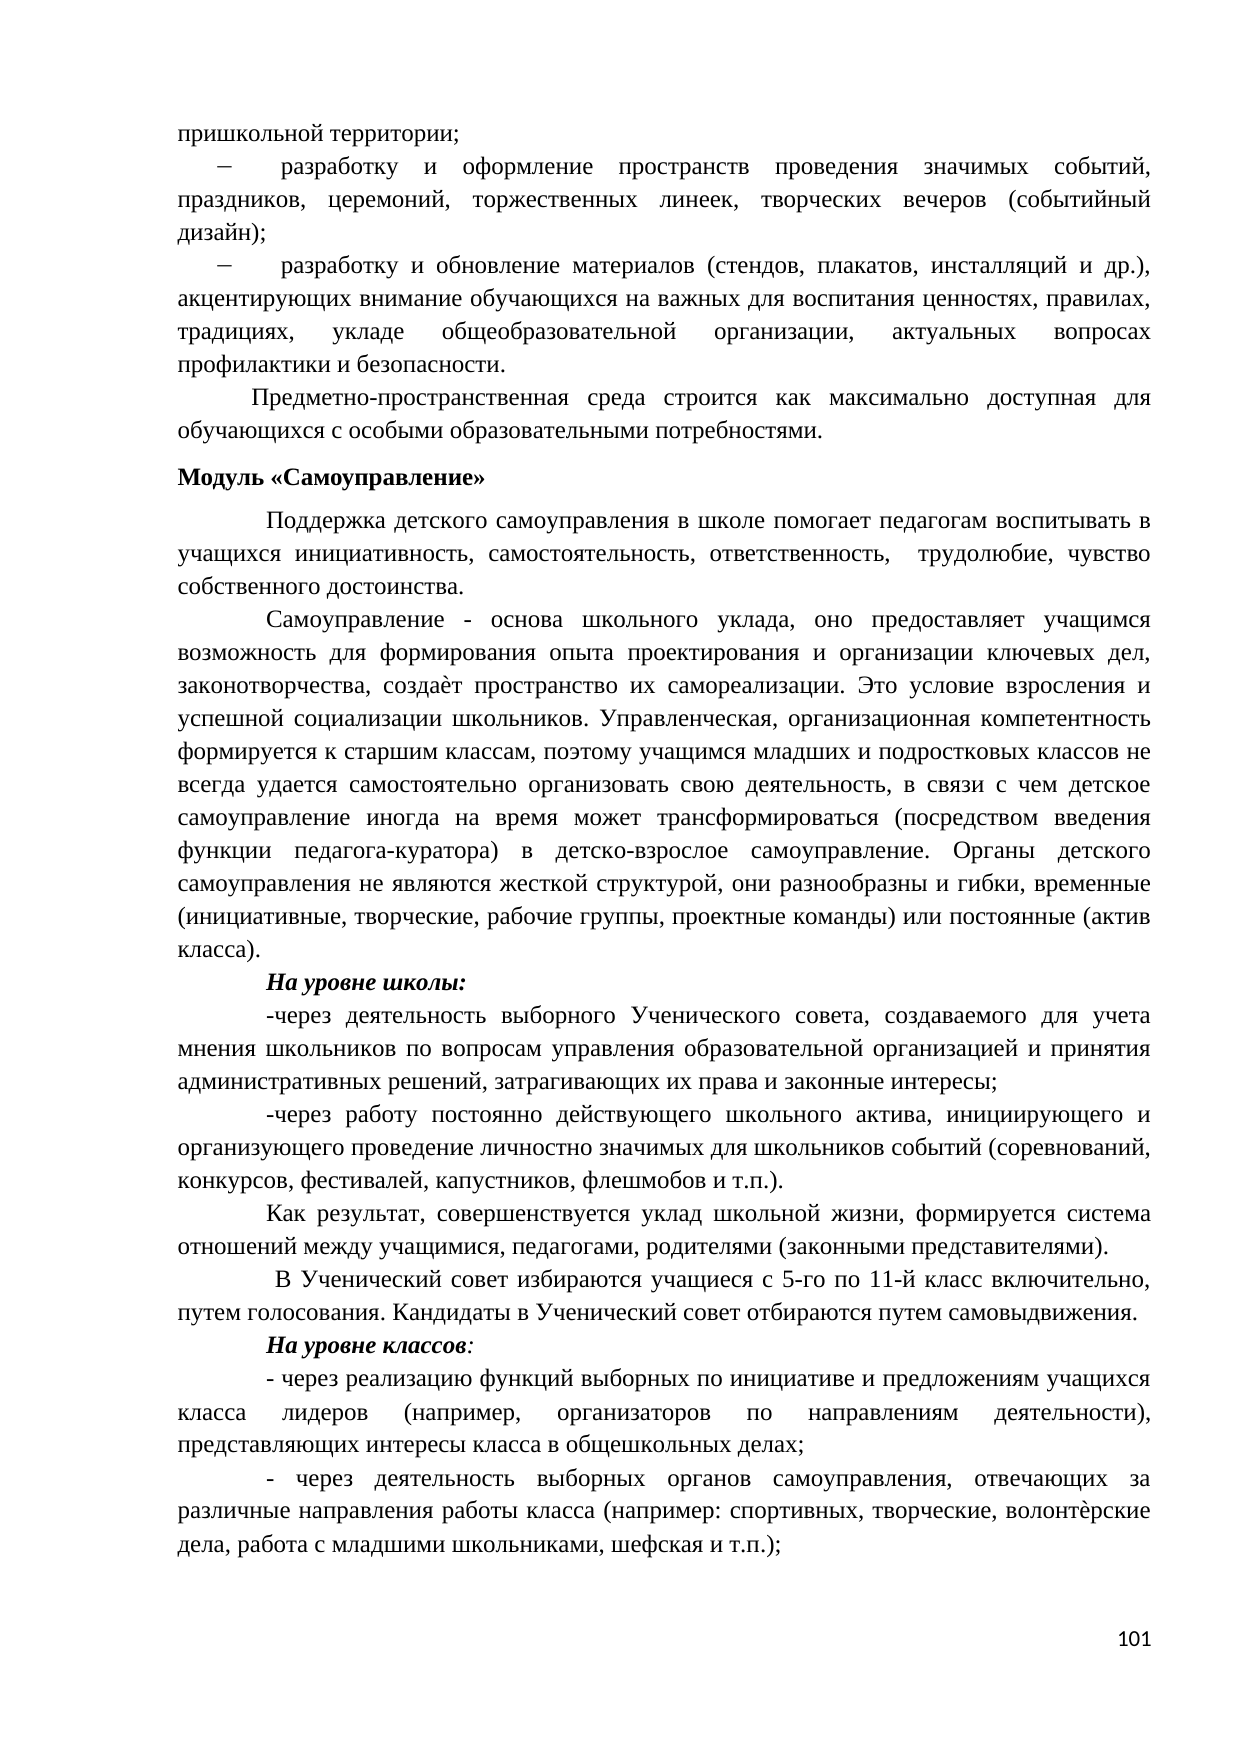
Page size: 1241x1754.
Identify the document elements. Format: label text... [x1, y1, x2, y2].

list - через реализацию функций выборных по инициативе и предложениям учащихся класса лидеров (например, организаторов по направлениям деятельности), представляющих интересы класса в общешкольных делах; [177, 1363, 1152, 1458]
list Самоуправление - основа школьного уклада, оно предоставляет учащимся возможность для формирования опыта проектирования и организации ключевых дел, законотворчества, создаѐт пространство их самореализации. Это условие взросления и успешной социализации школьников. Управленческая, организационная компетентность формируется к старшим классам, поэтому учащимся младших и подростковых классов не всегда удается самостоятельно организовать свою деятельность, в связи с чем детское самоуправление иногда на время может трансформироваться (посредством введения функции педагога-куратора) в детско-взрослое самоуправление. Органы детского самоуправления не являются жесткой структурой, они разнообразны и гибки, временные (инициативные, творческие, рабочие группы, проектные команды) или постоянные (актив класса). [177, 604, 1152, 963]
list На уровне школы: [177, 967, 1152, 996]
list Поддержка детского самоуправления в школе помогает педагогам воспитывать в учащихся инициативность, самостоятельность, ответственность, трудолюбие, чувство собственного достоинства. [177, 505, 1152, 600]
list -через деятельность выборного Ученического совета, создаваемого для учета мнения школьников по вопросам управления образовательной организацией и принятия административных решений, затрагивающих их права и законные интересы; [177, 1000, 1152, 1095]
text Модуль «Самоуправление» [177, 462, 1152, 491]
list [177, 118, 1152, 147]
list В Ученический совет избираются учащиеся с 5-го по 11-й класс включительно, путем голосования. Кандидаты в Ученический совет отбираются путем самовыдвижения. [177, 1264, 1152, 1326]
list разработку и оформление пространств проведения значимых событий, праздников, церемоний, торжественных линеек, творческих вечеров (событийный дизайн); [177, 151, 1152, 246]
text Предметно-пространственная среда строится как максимально доступная для обучающихся с особыми образовательными потребностями. [177, 382, 1152, 444]
list разработку и обновление материалов (стендов, плакатов, инсталляций и др.), акцентирующих внимание обучающихся на важных для воспитания ценностях, правилах, традициях, укладе общеобразовательной организации, актуальных вопросах профилактики и безопасности. [177, 250, 1152, 378]
list -через работу постоянно действующего школьного актива, инициирующего и организующего проведение личностно значимых для школьников событий (соревнований, конкурсов, фестивалей, капустников, флешмобов и т.п.). [177, 1099, 1152, 1194]
list На уровне классов: [177, 1331, 1152, 1359]
list Как результат, совершенствуется уклад школьной жизни, формируется система отношений между учащимися, педагогами, родителями (законными представителями). [177, 1198, 1152, 1260]
list - через деятельность выборных органов самоуправления, отвечающих за различные направления работы класса (например: спортивных, творческие, волонтѐрские дела, работа с младшими школьниками, шефская и т.п.); [177, 1463, 1152, 1557]
